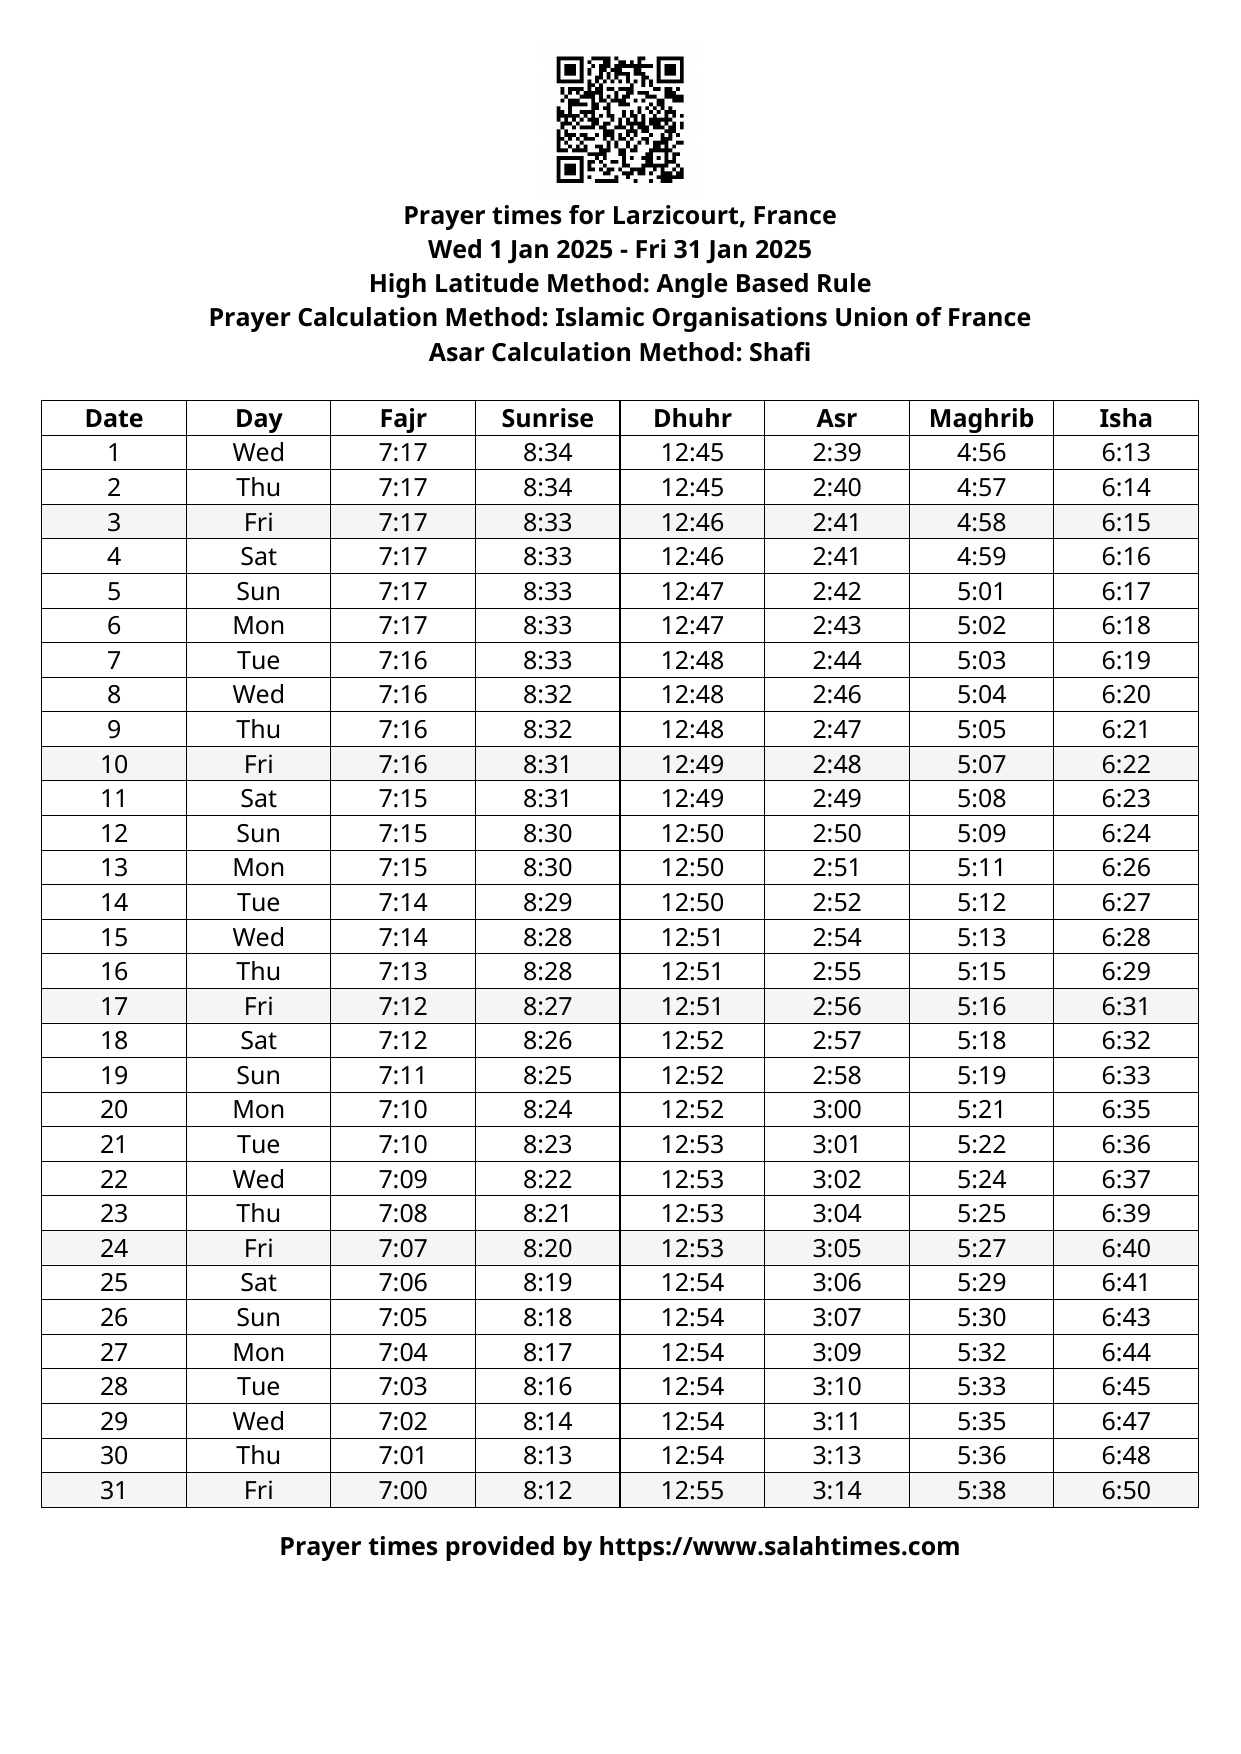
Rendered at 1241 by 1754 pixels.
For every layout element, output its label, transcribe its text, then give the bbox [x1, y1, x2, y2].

table_cell 6:21 [1054, 712, 1198, 746]
text Asar Calculation Method: Shafi [42, 334, 1198, 368]
table_cell 12:50 [621, 851, 764, 884]
table_cell 6:15 [1054, 505, 1198, 538]
table_cell Fri [187, 989, 330, 1022]
table_cell Thu [187, 712, 330, 746]
table_cell Sun [187, 1058, 330, 1092]
table_cell 3:13 [765, 1439, 909, 1472]
table_cell 7:13 [331, 954, 475, 988]
table_cell 5:30 [910, 1300, 1053, 1334]
table_header Asr [765, 401, 909, 434]
table_cell 12:48 [621, 643, 764, 677]
table_cell 4 [42, 539, 186, 573]
table_cell 8:22 [476, 1162, 619, 1195]
table_cell 8:33 [476, 505, 619, 538]
table_cell 7:02 [331, 1404, 475, 1437]
table_cell 5:22 [910, 1127, 1053, 1161]
table_cell Thu [187, 954, 330, 988]
table_cell 5:12 [910, 885, 1053, 919]
table_cell 6:32 [1054, 1024, 1198, 1057]
table_cell 6:27 [1054, 885, 1198, 919]
table_cell 5:01 [910, 574, 1053, 607]
table_cell 7:11 [331, 1058, 475, 1092]
table_cell 12:51 [621, 989, 764, 1022]
table_cell 5:35 [910, 1404, 1053, 1437]
table_cell 12:54 [621, 1300, 764, 1334]
table_cell 8:25 [476, 1058, 619, 1092]
table_cell 7:15 [331, 816, 475, 849]
table_cell 7:17 [331, 505, 475, 538]
table_cell 3:09 [765, 1335, 909, 1368]
table_cell 2:52 [765, 885, 909, 919]
table_cell 7:12 [331, 1024, 475, 1057]
table_cell 6:18 [1054, 609, 1198, 642]
table_cell 12:48 [621, 712, 764, 746]
table_cell 5:19 [910, 1058, 1053, 1092]
table_cell 5:02 [910, 609, 1053, 642]
table_cell 8:24 [476, 1093, 619, 1126]
table_cell 2:51 [765, 851, 909, 884]
table_cell 10 [42, 747, 186, 780]
table_cell 3:14 [765, 1473, 909, 1507]
table_cell Fri [187, 505, 330, 538]
table_cell 3:00 [765, 1093, 909, 1126]
table_cell 6:44 [1054, 1335, 1198, 1368]
table_header Isha [1054, 401, 1198, 434]
table_cell 7:10 [331, 1127, 475, 1161]
table_cell 6:33 [1054, 1058, 1198, 1092]
table_cell 7:17 [331, 539, 475, 573]
table_cell 30 [42, 1439, 186, 1472]
table_cell 3:04 [765, 1196, 909, 1230]
table_cell 19 [42, 1058, 186, 1092]
table_cell 5:33 [910, 1369, 1053, 1403]
table_header Maghrib [910, 401, 1053, 434]
table_cell 2:57 [765, 1024, 909, 1057]
table_cell 6:29 [1054, 954, 1198, 988]
table_cell 3:06 [765, 1266, 909, 1299]
table_cell 8:27 [476, 989, 619, 1022]
table_cell 5:25 [910, 1196, 1053, 1230]
table_cell Tue [187, 643, 330, 677]
table_cell 12:54 [621, 1266, 764, 1299]
table_cell 6:50 [1054, 1473, 1198, 1507]
table_cell 9 [42, 712, 186, 746]
table_cell 5:18 [910, 1024, 1053, 1057]
table_cell 12:45 [621, 470, 764, 504]
table_cell 2:40 [765, 470, 909, 504]
table_cell 7:08 [331, 1196, 475, 1230]
text Prayer times for Larzicourt, France [42, 198, 1198, 232]
table_cell 7:06 [331, 1266, 475, 1299]
table_cell 3:02 [765, 1162, 909, 1195]
table_header Fajr [331, 401, 475, 434]
table_cell 12:53 [621, 1196, 764, 1230]
table_cell Sat [187, 781, 330, 815]
table_cell 2:43 [765, 609, 909, 642]
table_cell 3:05 [765, 1231, 909, 1264]
table_cell 12:53 [621, 1162, 764, 1195]
table_cell 6:40 [1054, 1231, 1198, 1264]
table_cell 12 [42, 816, 186, 849]
table_cell 2:44 [765, 643, 909, 677]
table_cell 5:29 [910, 1266, 1053, 1299]
table_cell Sat [187, 1266, 330, 1299]
table_cell 24 [42, 1231, 186, 1264]
table_cell 7:00 [331, 1473, 475, 1507]
table_cell Sun [187, 1300, 330, 1334]
table_cell 2:50 [765, 816, 909, 849]
table_cell 5:16 [910, 989, 1053, 1022]
table_cell 6:39 [1054, 1196, 1198, 1230]
table_cell 27 [42, 1335, 186, 1368]
table_cell 6:20 [1054, 678, 1198, 711]
table_cell 7:16 [331, 678, 475, 711]
table_cell 12:46 [621, 539, 764, 573]
table_cell Thu [187, 1439, 330, 1472]
text Wed 1 Jan 2025 - Fri 31 Jan 2025 [42, 232, 1198, 266]
table_cell 5:21 [910, 1093, 1053, 1126]
table_cell 7:17 [331, 436, 475, 469]
table_cell 12:45 [621, 436, 764, 469]
table_cell 17 [42, 989, 186, 1022]
table_cell 8:20 [476, 1231, 619, 1264]
table_cell 6:45 [1054, 1369, 1198, 1403]
table_cell 8:33 [476, 574, 619, 607]
table_cell 8:21 [476, 1196, 619, 1230]
table_cell 6 [42, 609, 186, 642]
table_cell 6:31 [1054, 989, 1198, 1022]
table_cell 5:32 [910, 1335, 1053, 1368]
table_cell 8:17 [476, 1335, 619, 1368]
table_cell 1 [42, 436, 186, 469]
table_cell 5:09 [910, 816, 1053, 849]
table_cell 2:48 [765, 747, 909, 780]
table_cell 12:55 [621, 1473, 764, 1507]
table_cell 7:07 [331, 1231, 475, 1264]
table_cell Wed [187, 920, 330, 953]
table_cell 5:24 [910, 1162, 1053, 1195]
table_cell Thu [187, 470, 330, 504]
table_cell 12:54 [621, 1404, 764, 1437]
table_cell 7:16 [331, 712, 475, 746]
table_cell 8:23 [476, 1127, 619, 1161]
table_cell 8 [42, 678, 186, 711]
table_cell Fri [187, 1231, 330, 1264]
table_cell 2:49 [765, 781, 909, 815]
table_cell 12:47 [621, 609, 764, 642]
table_header Dhuhr [621, 401, 764, 434]
table_cell 7:05 [331, 1300, 475, 1334]
table_cell 31 [42, 1473, 186, 1507]
table_cell 8:18 [476, 1300, 619, 1334]
table_cell Mon [187, 1335, 330, 1368]
table_cell 6:16 [1054, 539, 1198, 573]
table_cell 8:33 [476, 609, 619, 642]
table_cell 25 [42, 1266, 186, 1299]
table_cell 8:31 [476, 781, 619, 815]
table_cell 6:35 [1054, 1093, 1198, 1126]
table_cell 22 [42, 1162, 186, 1195]
table_cell 8:28 [476, 954, 619, 988]
table_cell 18 [42, 1024, 186, 1057]
picture [542, 41, 699, 198]
table_cell 5:05 [910, 712, 1053, 746]
text Prayer times provided by https://www.salahtimes.com [42, 1528, 1198, 1563]
table_cell 15 [42, 920, 186, 953]
table_cell 3:07 [765, 1300, 909, 1334]
table_cell 8:33 [476, 643, 619, 677]
table_cell Tue [187, 1369, 330, 1403]
table_cell Sun [187, 574, 330, 607]
table_cell 5:36 [910, 1439, 1053, 1472]
table_cell 7:03 [331, 1369, 475, 1403]
table_cell 6:17 [1054, 574, 1198, 607]
table_cell 21 [42, 1127, 186, 1161]
table_cell 7:10 [331, 1093, 475, 1126]
table_cell 26 [42, 1300, 186, 1334]
table_cell 6:48 [1054, 1439, 1198, 1472]
table_cell 7:12 [331, 989, 475, 1022]
text Prayer Calculation Method: Islamic Organisations Union of France [42, 300, 1198, 334]
table_cell Sat [187, 1024, 330, 1057]
table_cell 2:55 [765, 954, 909, 988]
table_cell Wed [187, 1404, 330, 1437]
table_cell 16 [42, 954, 186, 988]
table_cell 5:15 [910, 954, 1053, 988]
table_cell 8:34 [476, 436, 619, 469]
table_cell 7:01 [331, 1439, 475, 1472]
table_cell 8:28 [476, 920, 619, 953]
table_cell 2:42 [765, 574, 909, 607]
table_cell 7:17 [331, 574, 475, 607]
table_cell 3:01 [765, 1127, 909, 1161]
table_cell 5:27 [910, 1231, 1053, 1264]
table_cell 5 [42, 574, 186, 607]
table_cell 5:13 [910, 920, 1053, 953]
table_cell 6:26 [1054, 851, 1198, 884]
table_cell Mon [187, 1093, 330, 1126]
table_cell 12:54 [621, 1439, 764, 1472]
table_cell 8:19 [476, 1266, 619, 1299]
table_cell 5:07 [910, 747, 1053, 780]
table_cell 4:58 [910, 505, 1053, 538]
table_cell 3 [42, 505, 186, 538]
text High Latitude Method: Angle Based Rule [42, 266, 1198, 300]
table_cell 7:04 [331, 1335, 475, 1368]
table_cell Tue [187, 885, 330, 919]
table_cell 7:09 [331, 1162, 475, 1195]
table_cell 5:38 [910, 1473, 1053, 1507]
table_cell 6:47 [1054, 1404, 1198, 1437]
table_cell 12:54 [621, 1335, 764, 1368]
table_cell 8:13 [476, 1439, 619, 1472]
table_header Date [42, 401, 186, 434]
table_cell 2 [42, 470, 186, 504]
table_cell 8:12 [476, 1473, 619, 1507]
table_cell 6:36 [1054, 1127, 1198, 1161]
table_cell 7:17 [331, 609, 475, 642]
table_cell 6:13 [1054, 436, 1198, 469]
table_cell Sun [187, 816, 330, 849]
table_cell 8:34 [476, 470, 619, 504]
table_cell 12:46 [621, 505, 764, 538]
table_cell 6:24 [1054, 816, 1198, 849]
table_cell 12:49 [621, 747, 764, 780]
table_cell 6:37 [1054, 1162, 1198, 1195]
table_cell 12:52 [621, 1058, 764, 1092]
table_cell Mon [187, 851, 330, 884]
table_cell 3:10 [765, 1369, 909, 1403]
table_cell 12:54 [621, 1369, 764, 1403]
table_cell 12:47 [621, 574, 764, 607]
table_cell 12:51 [621, 954, 764, 988]
table_cell 12:50 [621, 816, 764, 849]
table_cell 6:28 [1054, 920, 1198, 953]
table_cell 2:56 [765, 989, 909, 1022]
table_cell 8:32 [476, 678, 619, 711]
table_cell Tue [187, 1127, 330, 1161]
table_cell 4:56 [910, 436, 1053, 469]
table_cell 5:04 [910, 678, 1053, 711]
table_cell 12:53 [621, 1127, 764, 1161]
table_cell 12:53 [621, 1231, 764, 1264]
table_cell 8:14 [476, 1404, 619, 1437]
table_cell 12:48 [621, 678, 764, 711]
table_cell 12:49 [621, 781, 764, 815]
table_cell Fri [187, 747, 330, 780]
table_cell 2:58 [765, 1058, 909, 1092]
table_cell 6:19 [1054, 643, 1198, 677]
table_cell 6:41 [1054, 1266, 1198, 1299]
table_cell Sat [187, 539, 330, 573]
table_cell 7 [42, 643, 186, 677]
table_cell Fri [187, 1473, 330, 1507]
table_cell 7:14 [331, 885, 475, 919]
table_cell 12:52 [621, 1093, 764, 1126]
table_cell 2:47 [765, 712, 909, 746]
table_cell 28 [42, 1369, 186, 1403]
table_cell Mon [187, 609, 330, 642]
table_cell 7:16 [331, 747, 475, 780]
table_cell 23 [42, 1196, 186, 1230]
table_cell 6:23 [1054, 781, 1198, 815]
table_cell Thu [187, 1196, 330, 1230]
table_cell 8:29 [476, 885, 619, 919]
table_cell 7:16 [331, 643, 475, 677]
table_cell 7:14 [331, 920, 475, 953]
table_cell 5:11 [910, 851, 1053, 884]
table_cell 2:41 [765, 505, 909, 538]
table_cell 6:43 [1054, 1300, 1198, 1334]
table_cell 12:51 [621, 920, 764, 953]
table_cell 8:31 [476, 747, 619, 780]
table_cell 12:50 [621, 885, 764, 919]
table_cell 2:54 [765, 920, 909, 953]
table_cell 2:46 [765, 678, 909, 711]
table_cell 8:26 [476, 1024, 619, 1057]
table_cell 12:52 [621, 1024, 764, 1057]
table_cell Wed [187, 678, 330, 711]
table_cell 2:39 [765, 436, 909, 469]
table_cell 7:17 [331, 470, 475, 504]
table_cell 8:33 [476, 539, 619, 573]
table_cell Wed [187, 1162, 330, 1195]
table_cell 5:03 [910, 643, 1053, 677]
table_header Day [187, 401, 330, 434]
table_cell 4:57 [910, 470, 1053, 504]
table_cell 3:11 [765, 1404, 909, 1437]
table_cell 8:30 [476, 816, 619, 849]
table_cell 7:15 [331, 781, 475, 815]
table_cell 8:16 [476, 1369, 619, 1403]
table_cell 13 [42, 851, 186, 884]
table_cell 11 [42, 781, 186, 815]
table_cell 20 [42, 1093, 186, 1126]
table_cell 29 [42, 1404, 186, 1437]
table_cell 4:59 [910, 539, 1053, 573]
table_cell 2:41 [765, 539, 909, 573]
table_cell 5:08 [910, 781, 1053, 815]
table_cell 6:14 [1054, 470, 1198, 504]
table_cell 8:30 [476, 851, 619, 884]
table_cell 8:32 [476, 712, 619, 746]
table_cell 6:22 [1054, 747, 1198, 780]
table_cell 14 [42, 885, 186, 919]
table_cell 7:15 [331, 851, 475, 884]
table_header Sunrise [476, 401, 619, 434]
table_cell Wed [187, 436, 330, 469]
